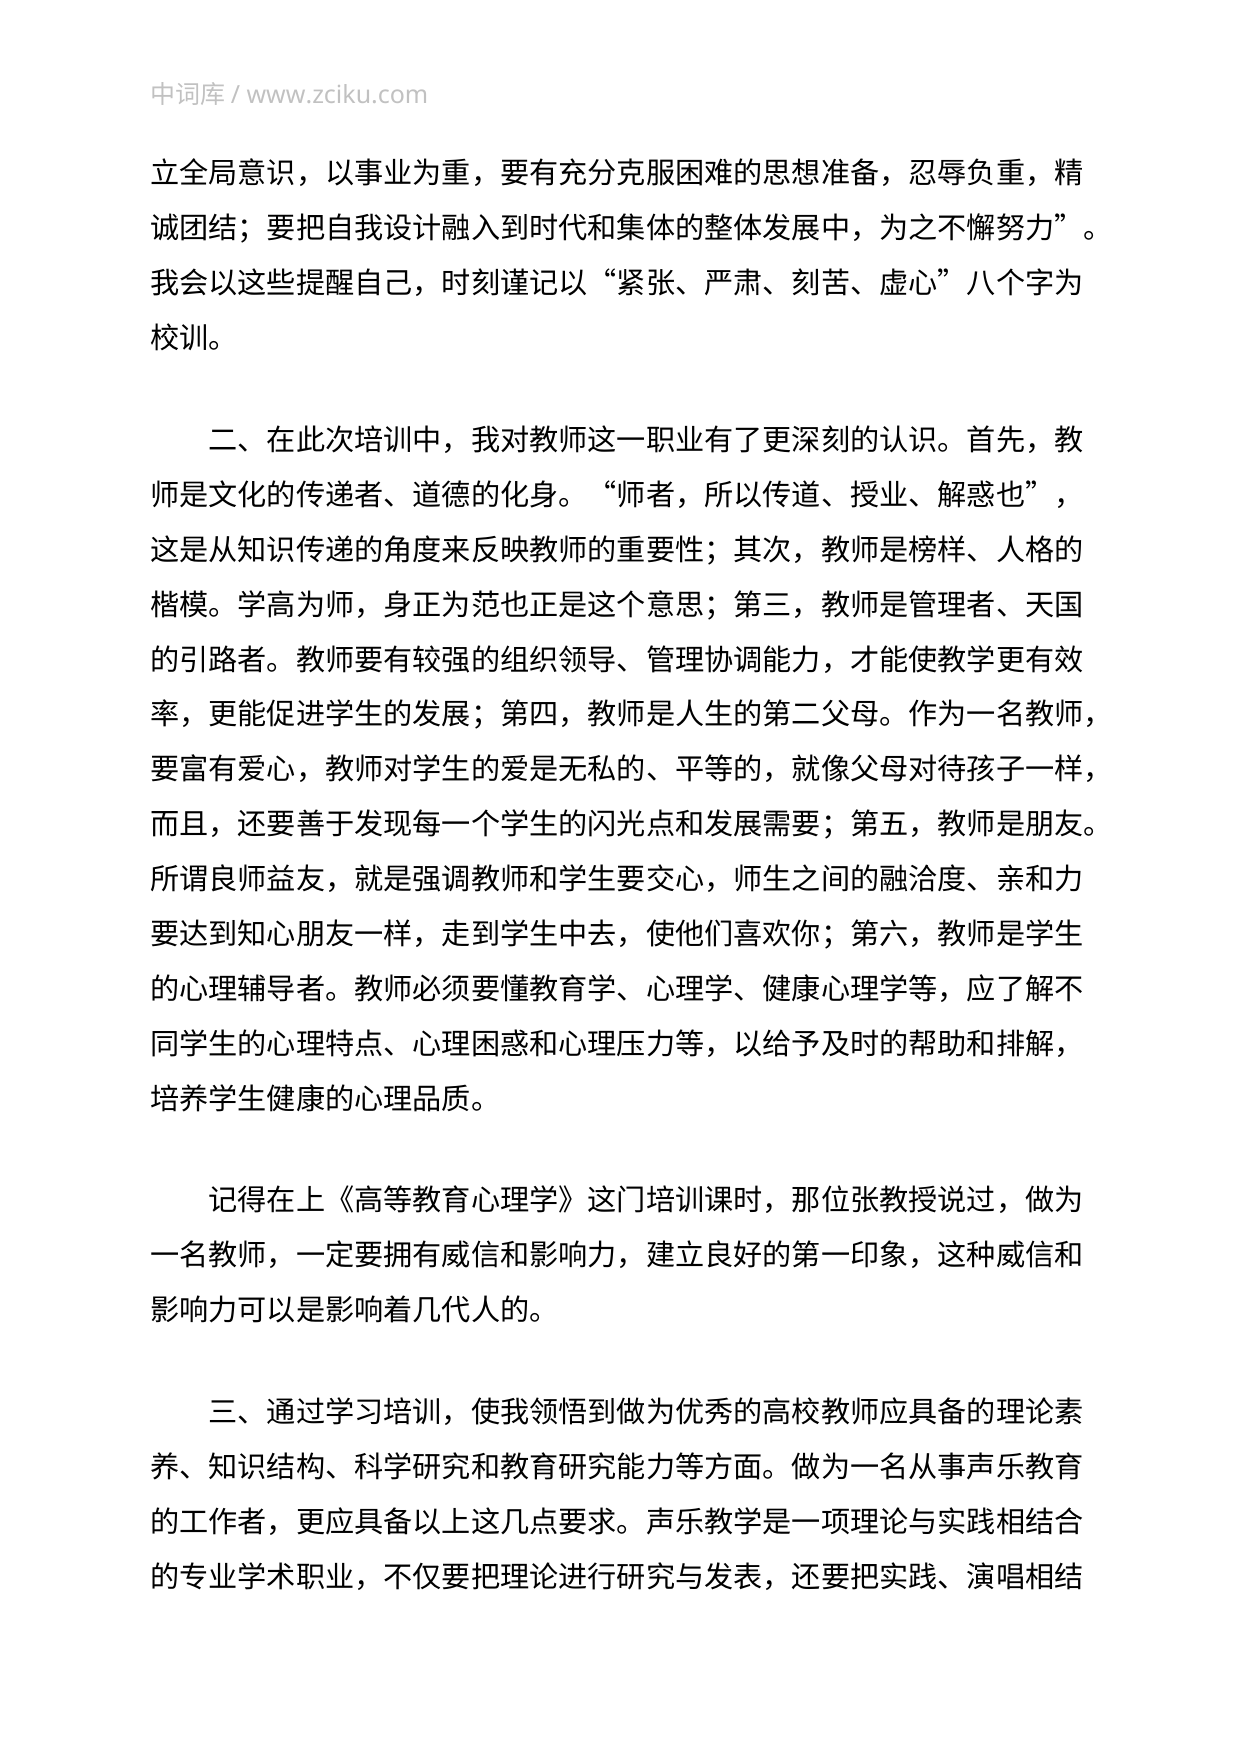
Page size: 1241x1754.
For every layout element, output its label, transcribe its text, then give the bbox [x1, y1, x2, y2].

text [150, 1388, 1090, 1596]
text 二、在此次培训中，我对教师这一职业有了更深刻的认识。首先，教师是文化的传递者、道德的化身。“师者，所以传道、授业、解惑也”，这是从知识传递的角度来反映教师的重要性；其次，教师是榜样、人格的楷模。学高为师，身正为范也正是这个意思；第三，教师是管理者、天国的引路者。教师要有较强的组织领导、管理协调能力，才能使教学更有效率，更能促进学生的发展；第四，教师是人生的第二父母。作为一名教师，要富有爱心，教师对学生的爱是无私的、平等的，就像父母对待孩子一样，而且，还要善于发现每一个学生的闪光点和发展需要；第五，教师是朋友。所谓良师益友，就是强调教师和学生要交心，师生之间的融洽度、亲和力要达到知心朋友一样，走到学生中去，使他们喜欢你；第六，教师是学生的心理辅导者。教师必须要懂教育学、心理学、健康心理学等，应了解不同学生的心理特点、心理困惑和心理压力等，以给予及时的帮助和排解，培养学生健康的心理品质。 [150, 416, 1090, 1117]
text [150, 150, 1090, 357]
text 记得在上《高等教育心理学》这门培训课时，那位张教授说过，做为一名教师，一定要拥有威信和影响力，建立良好的第一印象，这种威信和影响力可以是影响着几代人的。 [150, 1177, 1090, 1329]
